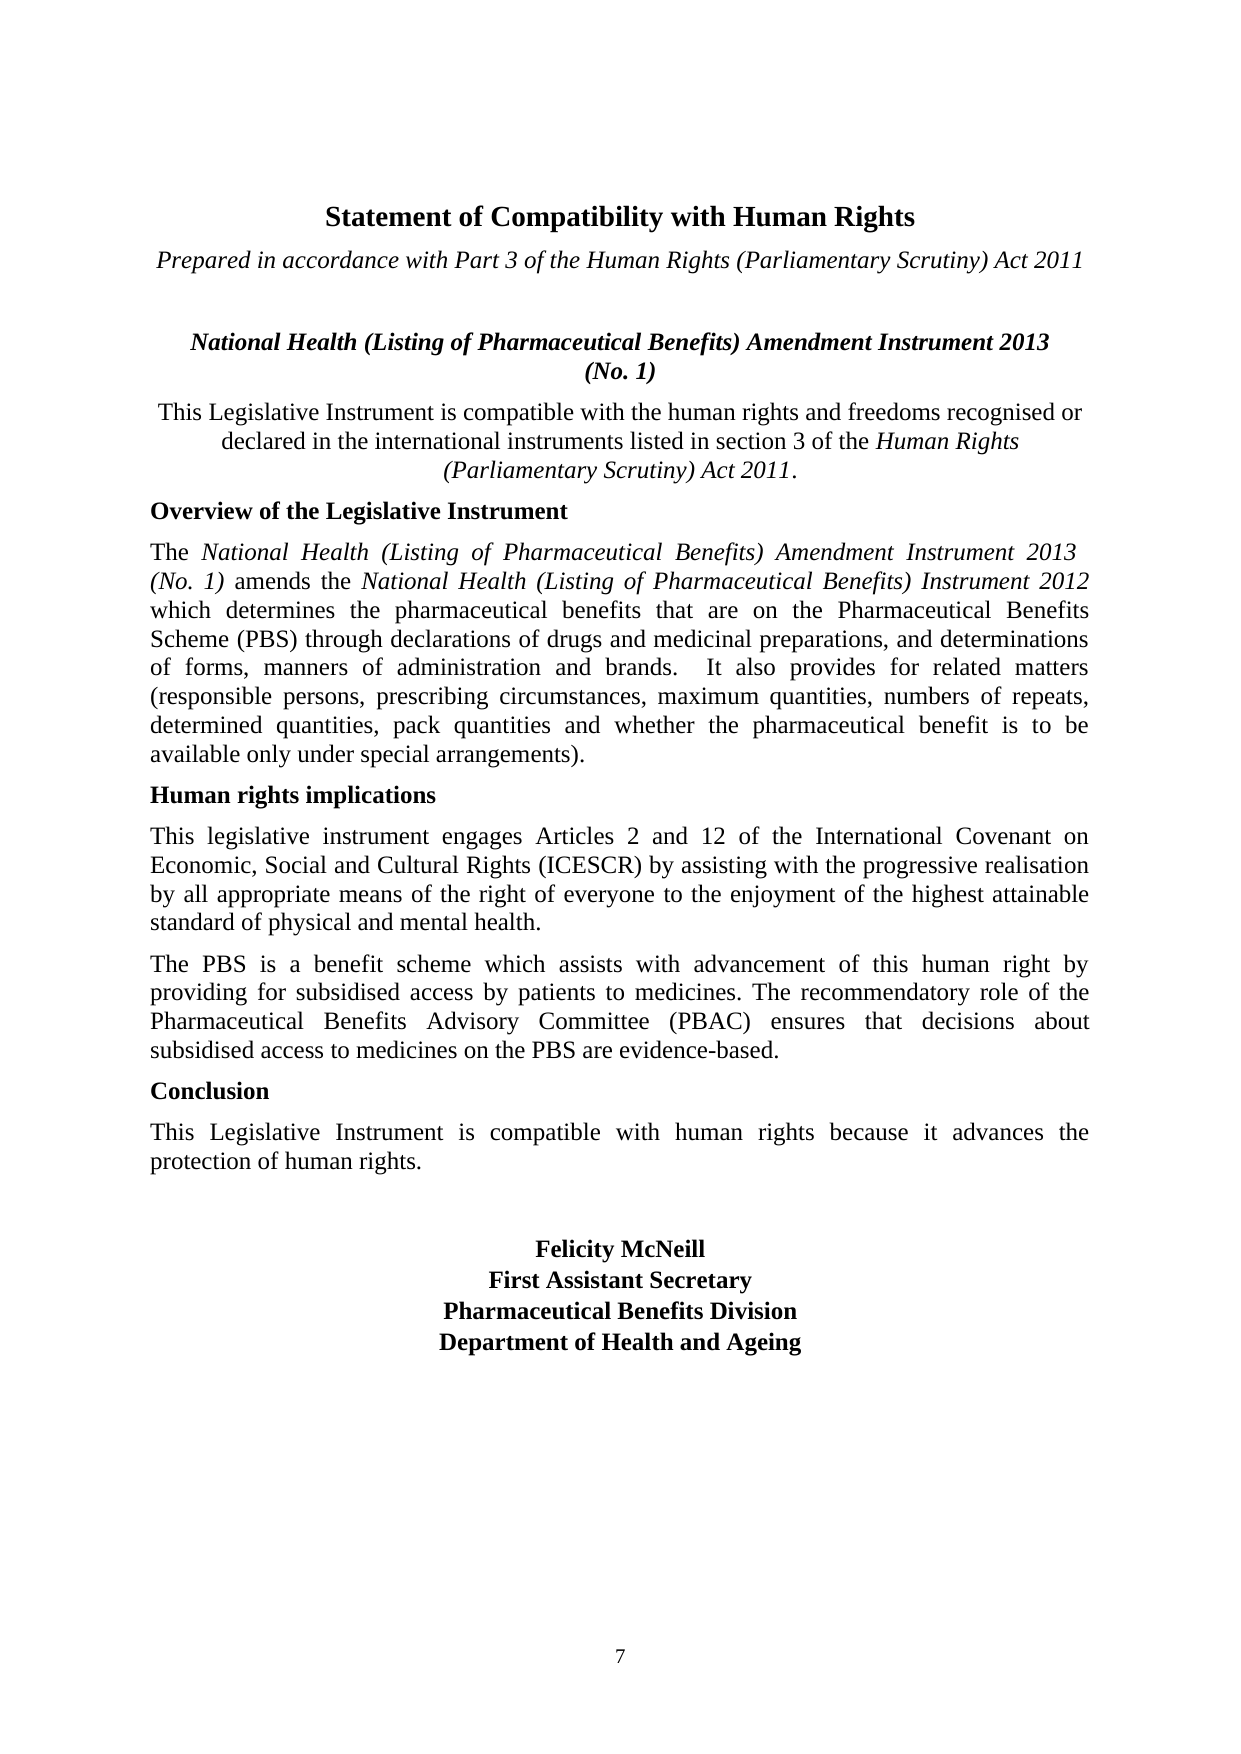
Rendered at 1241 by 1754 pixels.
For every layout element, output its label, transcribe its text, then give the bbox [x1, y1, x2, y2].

text The National Health (Listing of Pharmaceutical Benefits) Amendment Instrument 2013 (No. 1) amends the National Health (Listing of Pharmaceutical Benefits) Instrument 2012 which determines the pharmaceutical benefits that are on the Pharmaceutical Benefits Scheme (PBS) through declarations of drugs and medicinal preparations, and determinations of forms, manners of administration and brands. It also provides for related matters (responsible persons, prescribing circumstances, maximum quantities, numbers of repeats, determined quantities, pack quantities and whether the pharmaceutical benefit is to be available only under special arrangements). [150, 537, 1090, 767]
text Prepared in accordance with Part 3 of the Human Rights (Parliamentary Scrutiny) Act 2011 [150, 245, 1090, 274]
text This legislative instrument engages Articles 2 and 12 of the International Covenant on Economic, Social and Cultural Rights (ICESCR) by assisting with the progressive realisation by all appropriate means of the right of everyone to the enjoyment of the highest attainable standard of physical and mental health. [150, 821, 1090, 936]
text Overview of the Legislative Instrument [150, 496, 1090, 525]
text Conclusion [150, 1076, 1090, 1105]
text Human rights implications [150, 780, 1090, 809]
text Felicity McNeill First Assistant Secretary Pharmaceutical Benefits Division Department of Health and Ageing [150, 1231, 1090, 1356]
text The PBS is a benefit scheme which assists with advancement of this human right by providing for subsidised access by patients to medicines. The recommendatory role of the Pharmaceutical Benefits Advisory Committee (PBAC) ensures that decisions about subsidised access to medicines on the PBS are evidence-based. [150, 949, 1090, 1064]
text Statement of Compatibility with Human Rights [150, 199, 1090, 232]
text National Health (Listing of Pharmaceutical Benefits) Amendment Instrument 2013 (No. 1) [150, 327, 1090, 385]
text This Legislative Instrument is compatible with human rights because it advances the protection of human rights. [150, 1117, 1090, 1175]
text This Legislative Instrument is compatible with the human rights and freedoms recognised or declared in the international instruments listed in section 3 of the Human Rights (Parliamentary Scrutiny) Act 2011. [150, 397, 1090, 484]
